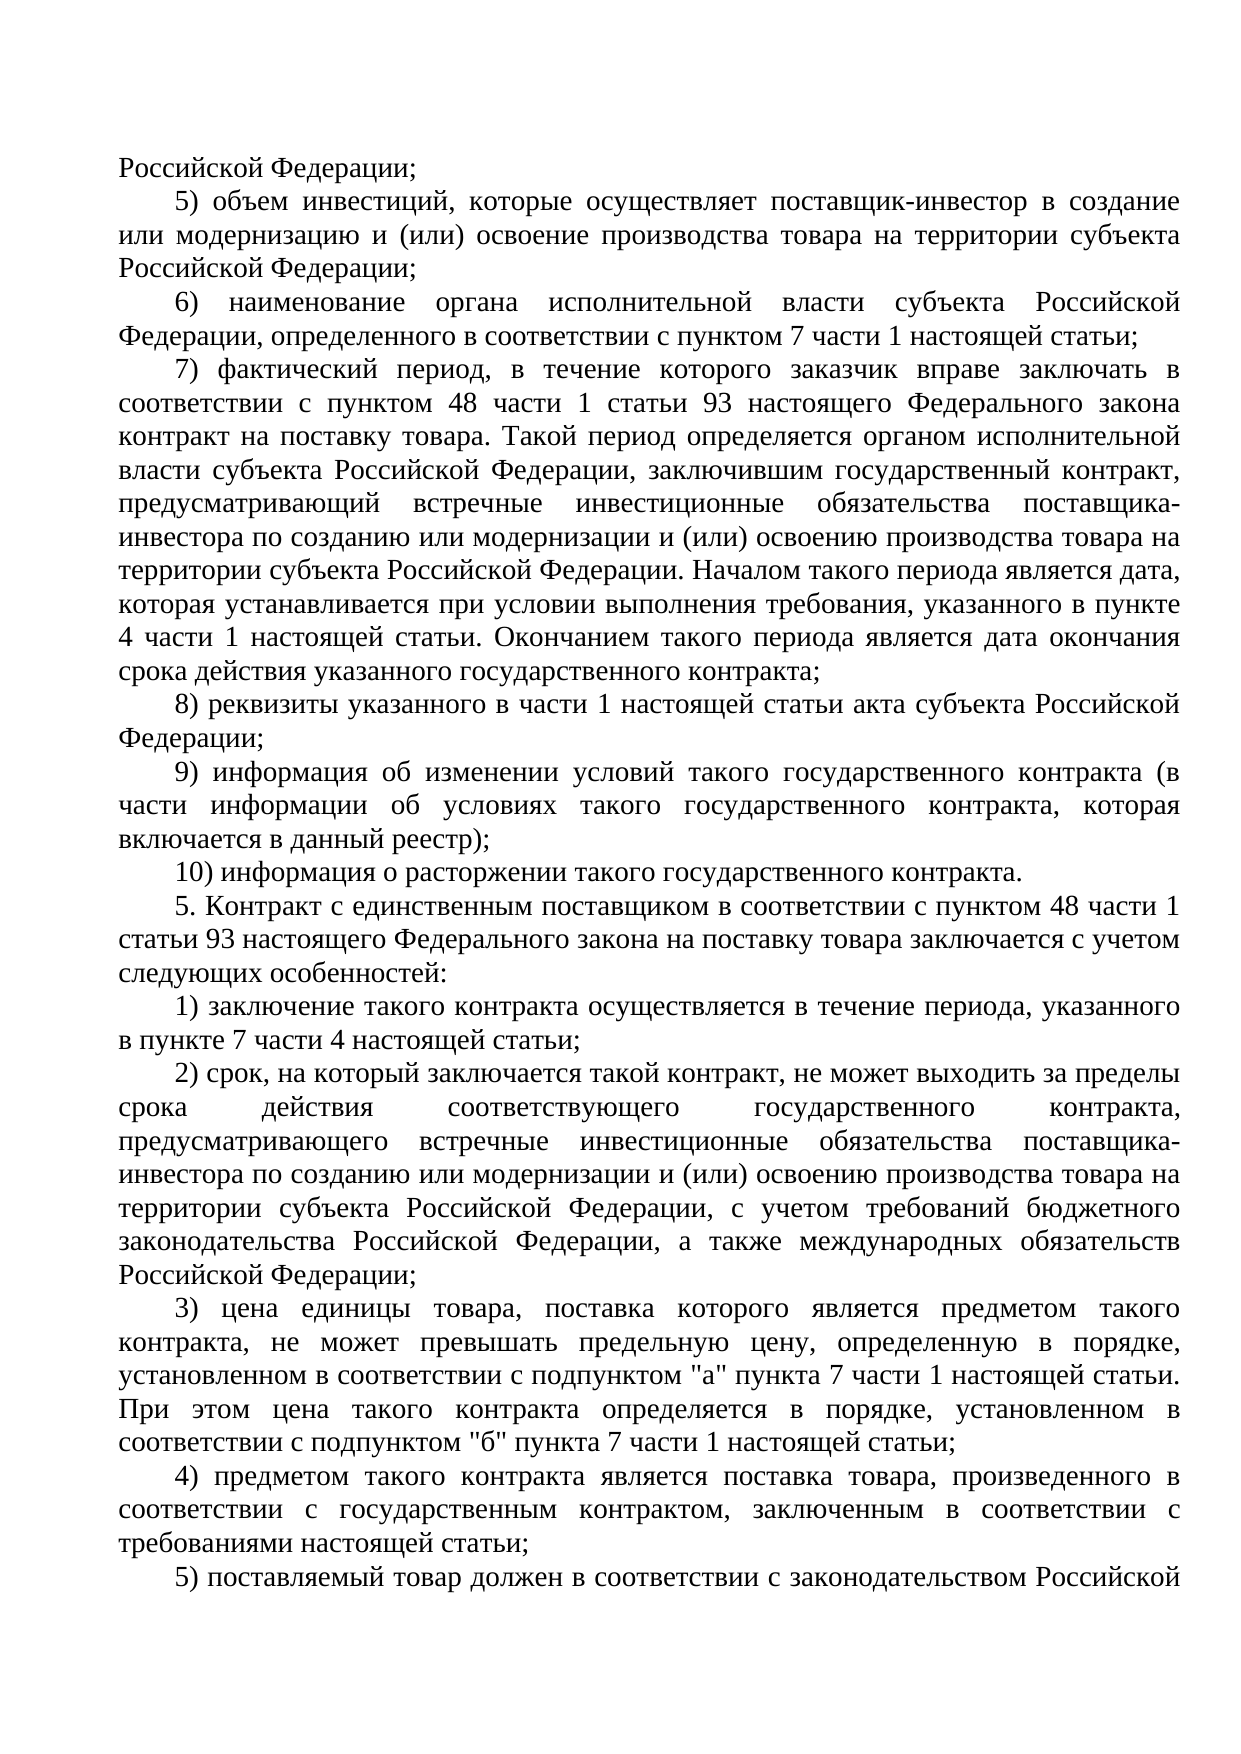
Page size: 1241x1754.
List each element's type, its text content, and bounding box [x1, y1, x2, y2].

text 2) срок, на который заключается такой контракт, не может выходить за пределы срока действия соответствующего государственного контракта, предусматривающего встречные инвестиционные обязательства поставщика-инвестора по созданию или модернизации и (или) освоению производства товара на территории субъекта Российской Федерации, с учетом требований бюджетного законодательства Российской Федерации, а также международных обязательств Российской Федерации; [118, 1056, 1181, 1290]
text 5. Контракт с единственным поставщиком в соответствии с пунктом 48 части 1 статьи 93 настоящего Федерального закона на поставку товара заключается с учетом следующих особенностей: [118, 888, 1181, 988]
text 4) предметом такого контракта является поставка товара, произведенного в соответствии с государственным контрактом, заключенным в соответствии с требованиями настоящей статьи; [118, 1458, 1181, 1559]
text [118, 150, 1181, 183]
text 5) объем инвестиций, которые осуществляет поставщик-инвестор в создание или модернизацию и (или) освоение производства товара на территории субъекта Российской Федерации; [118, 183, 1181, 284]
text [118, 1559, 1181, 1592]
text 3) цена единицы товара, поставка которого является предметом такого контракта, не может превышать предельную цену, определенную в порядке, установленном в соответствии с подпунктом "а" пункта 7 части 1 настоящей статьи. При этом цена такого контракта определяется в порядке, установленном в соответствии с подпунктом "б" пункта 7 части 1 настоящей статьи; [118, 1290, 1181, 1458]
text 8) реквизиты указанного в части 1 настоящей статьи акта субъекта Российской Федерации; [118, 687, 1181, 754]
text 1) заключение такого контракта осуществляется в течение периода, указанного в пункте 7 части 4 настоящей статьи; [118, 988, 1181, 1056]
text 10) информация о расторжении такого государственного контракта. [118, 854, 1181, 888]
text 9) информация об изменении условий такого государственного контракта (в части информации об условиях такого государственного контракта, которая включается в данный реестр); [118, 754, 1181, 854]
text 7) фактический период, в течение которого заказчик вправе заключать в соответствии с пунктом 48 части 1 статьи 93 настоящего Федерального закона контракт на поставку товара. Такой период определяется органом исполнительной власти субъекта Российской Федерации, заключившим государственный контракт, предусматривающий встречные инвестиционные обязательства поставщика-инвестора по созданию или модернизации и (или) освоению производства товара на территории субъекта Российской Федерации. Началом такого периода является дата, которая устанавливается при условии выполнения требования, указанного в пункте 4 части 1 настоящей статьи. Окончанием такого периода является дата окончания срока действия указанного государственного контракта; [118, 351, 1181, 687]
text 6) наименование органа исполнительной власти субъекта Российской Федерации, определенного в соответствии с пунктом 7 части 1 настоящей статьи; [118, 284, 1181, 351]
